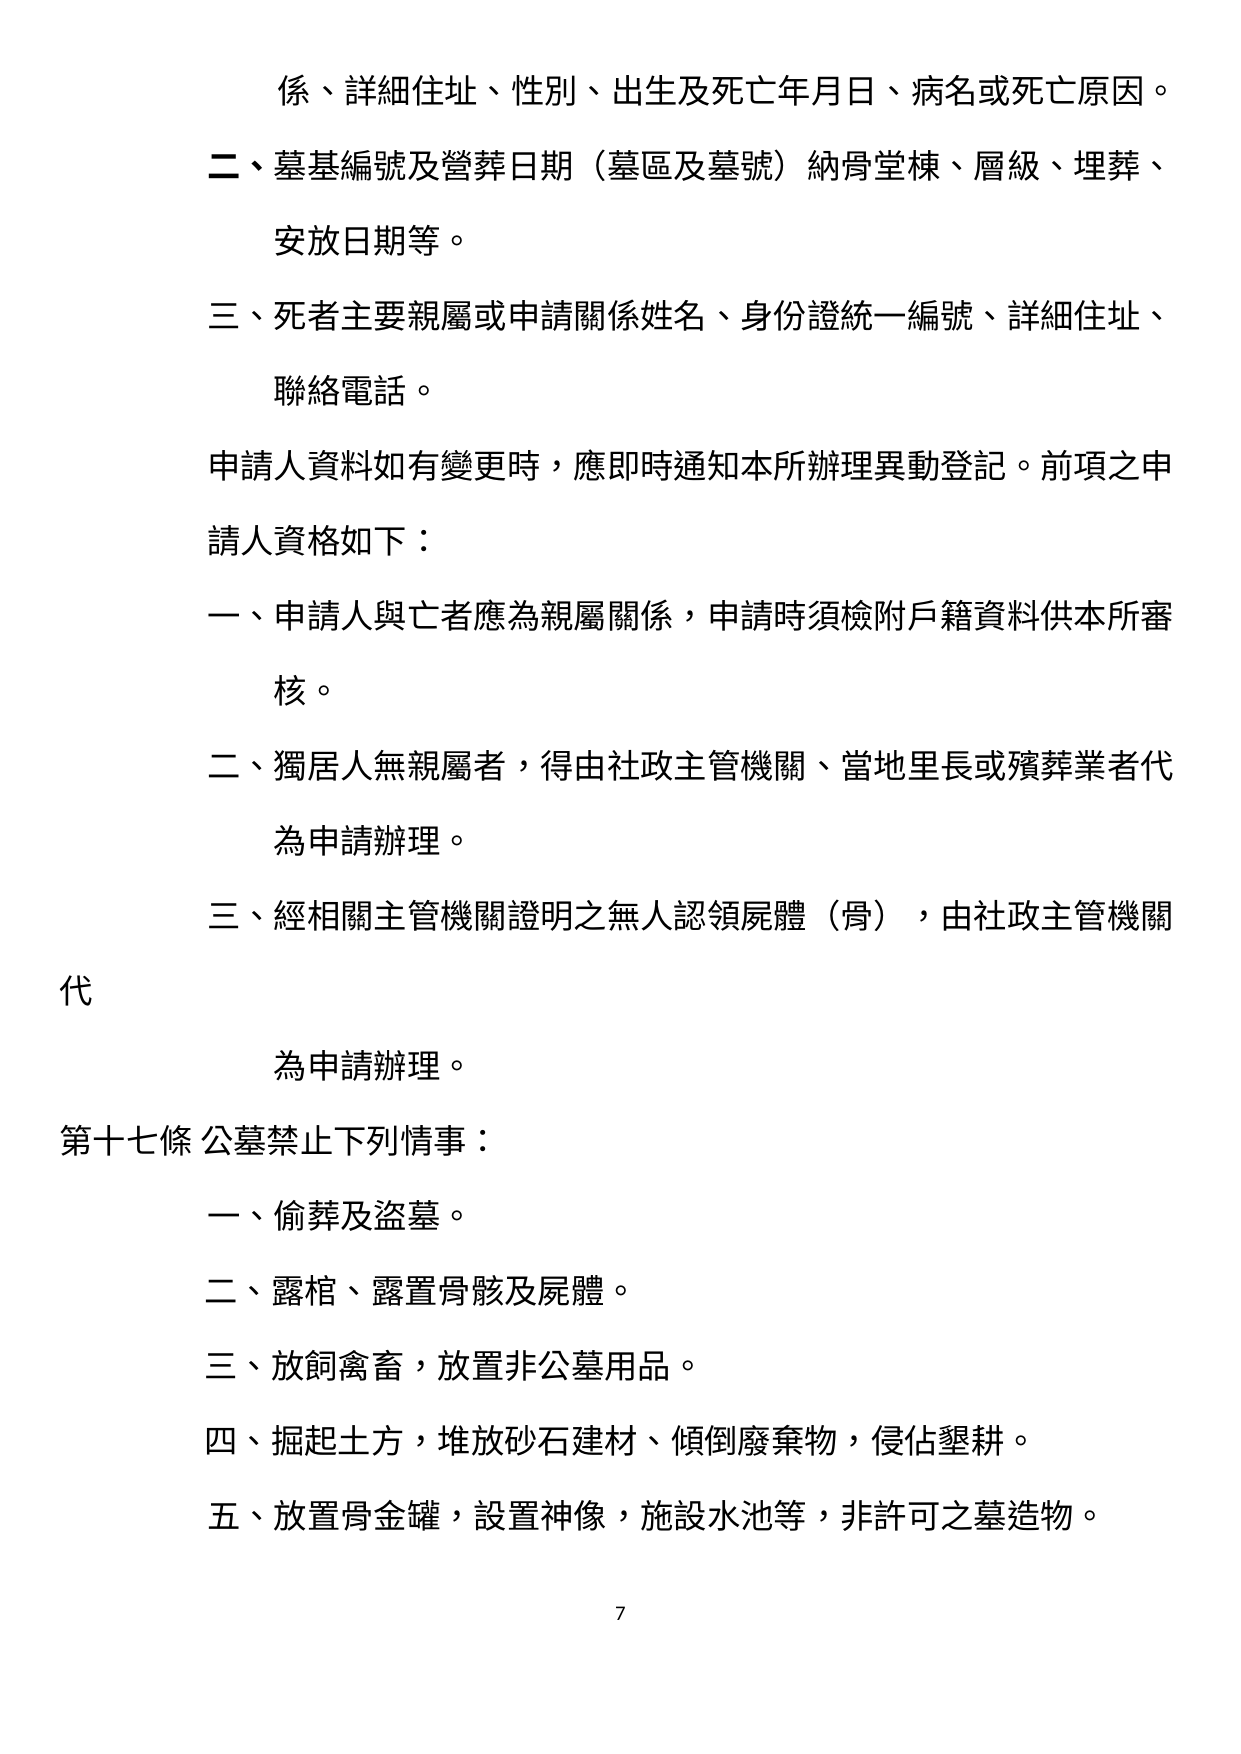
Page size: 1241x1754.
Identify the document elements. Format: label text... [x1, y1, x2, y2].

text 一、申請人與亡者應為親屬關係，申請時須檢附戶籍資料供本所審 [59, 577, 1181, 652]
text 四、掘起土方，堆放砂石建材、傾倒廢棄物，侵佔墾耕。 [59, 1402, 1181, 1477]
text 三、放飼禽畜，放置非公墓用品。 [59, 1327, 1181, 1402]
text 二、墓基編號及營葬日期（墓區及墓號）納骨堂棟、層級、埋葬、 [59, 127, 1181, 202]
text 為申請辦理。 [59, 1027, 1181, 1102]
text 請人資格如下： [59, 502, 1181, 577]
text 二、獨居人無親屬者，得由社政主管機關、當地里長或殯葬業者代 [59, 727, 1181, 802]
text 三、死者主要親屬或申請關係姓名、身份證統一編號、詳細住址、 [59, 277, 1181, 352]
text 聯絡電話。 [59, 352, 1181, 427]
text 第十七條 公墓禁止下列情事： [59, 1102, 1181, 1177]
text 二、露棺、露置骨骸及屍體。 [59, 1252, 1181, 1327]
text 三、經相關主管機關證明之無人認領屍體（骨），由社政主管機關代 [59, 877, 1181, 1027]
text 安放日期等。 [59, 202, 1181, 277]
text 為申請辦理。 [59, 802, 1181, 877]
text 申請人資料如有變更時，應即時通知本所辦理異動登記。前項之申 [59, 427, 1181, 502]
text 五、放置骨金罐，設置神像，施設水池等，非許可之墓造物。 [59, 1477, 1181, 1552]
text 核。 [59, 652, 1181, 727]
text 一、偷葬及盜墓。 [59, 1177, 1181, 1252]
text 係、詳細住址、性別、出生及死亡年月日、病名或死亡原因。 [59, 52, 1181, 127]
